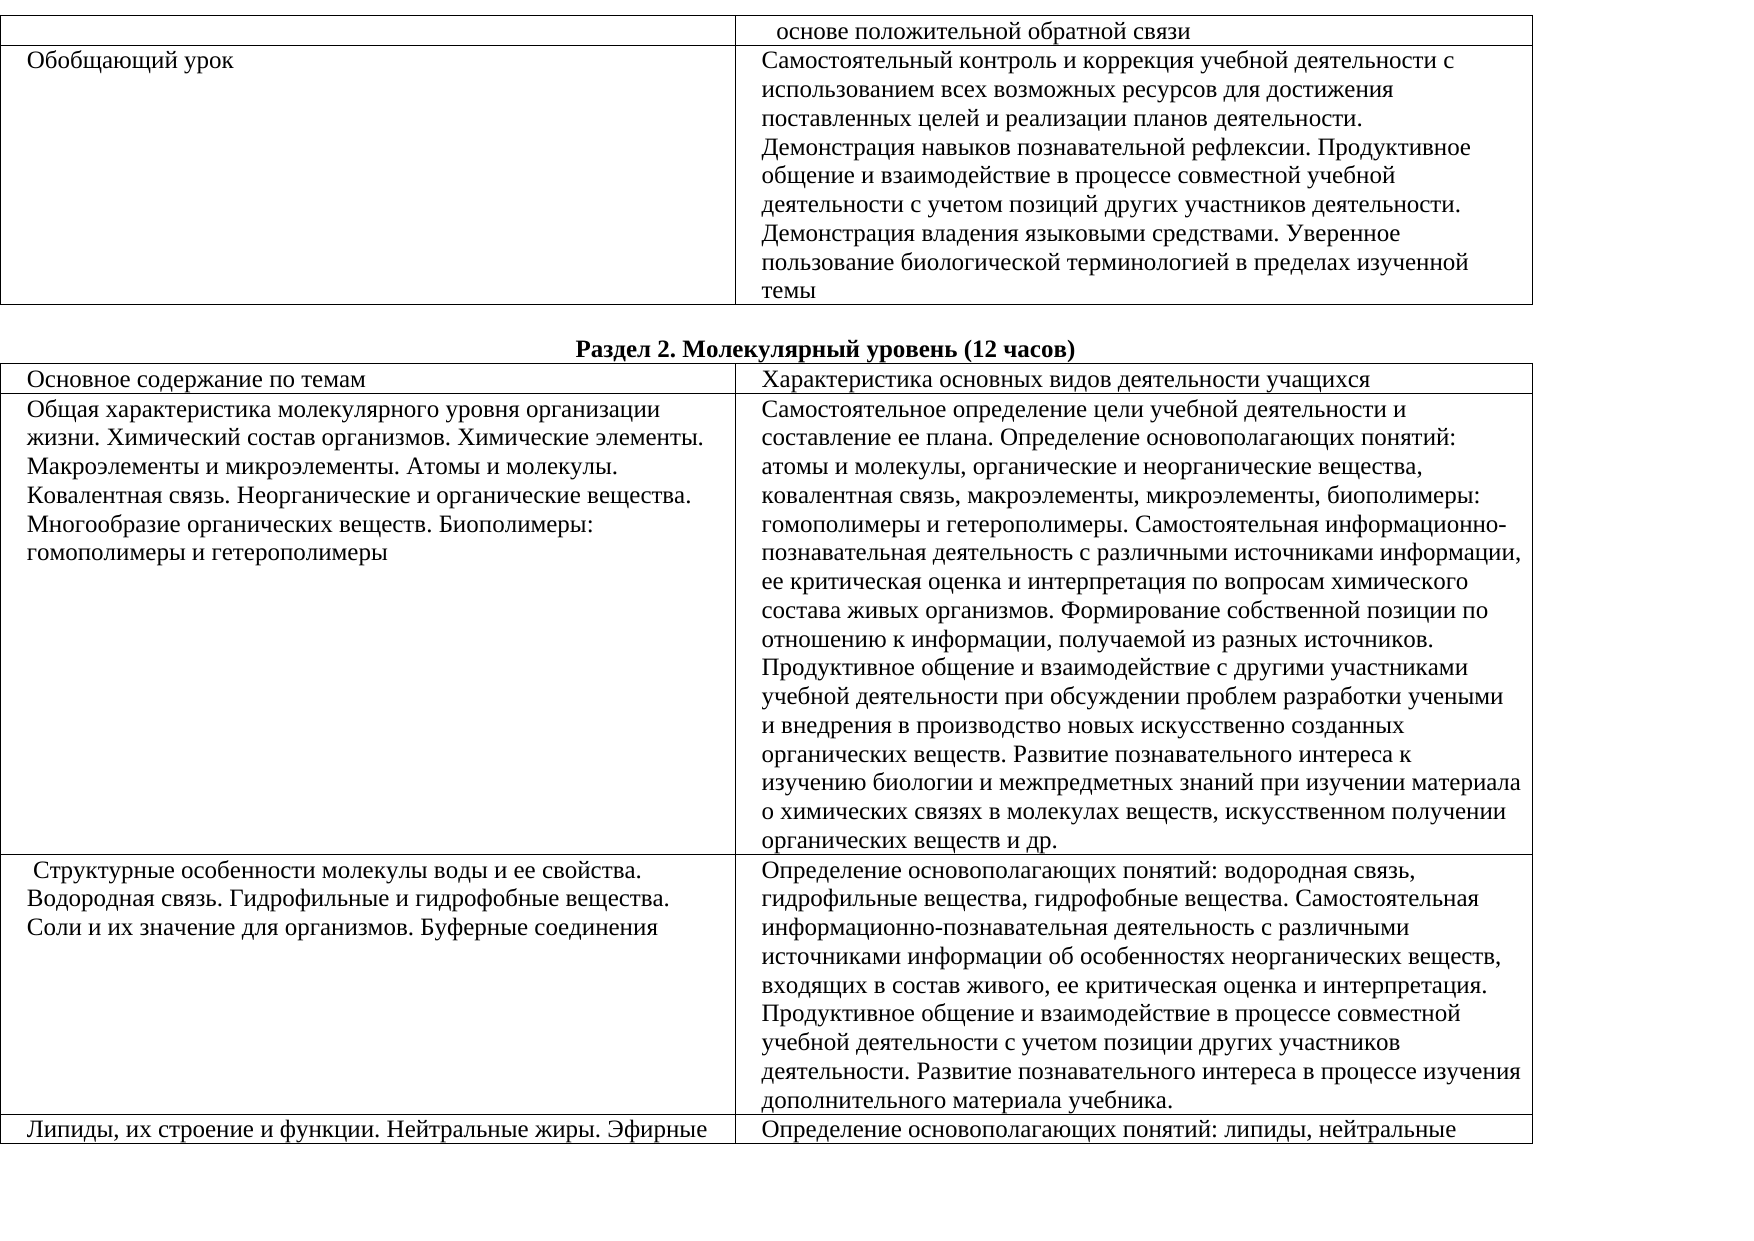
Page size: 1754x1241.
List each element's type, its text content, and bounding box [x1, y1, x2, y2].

table_header Основное содержание по темам [1, 364, 735, 393]
table_cell Общая характеристика молекулярного уровня организации жизни. Химический состав организмов. Химические элементы. Макроэлементы и микроэлементы. Атомы и молекулы. Ковалентная связь. Неорганические и органические вещества. Многообразие органических веществ. Биополимеры: гомополимеры и гетерополимеры [1, 394, 735, 854]
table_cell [1, 1115, 735, 1143]
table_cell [1, 16, 735, 44]
table_cell Обобщающий урок [1, 46, 735, 304]
text Раздел 2. Молекулярный уровень (12 часов) [15, 334, 1636, 363]
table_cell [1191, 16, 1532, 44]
table_header Характеристика основных видов деятельности учащихся [736, 364, 1532, 393]
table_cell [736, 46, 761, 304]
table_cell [736, 1115, 1532, 1143]
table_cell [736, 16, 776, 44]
table_cell Определение основополагающих понятий: водородная связь, гидрофильные вещества, гидрофобные вещества. Самостоятельная информационно-познавательная деятельность с различными источниками информации об особенностях неорганических веществ, входящих в состав живого, ее критическая оценка и интерпретация. Продуктивное общение и взаимодействие в процессе совместной учебной деятельности с учетом позиции других участников деятельности. Развитие познавательного интереса в процессе изучения дополнительного материала учебника. [736, 855, 1532, 1113]
table_cell Самостоятельное определение цели учебной деятельности и составление ее плана. Определение основополагающих понятий: атомы и молекулы, органические и неорганические вещества, ковалентная связь, макроэлементы, микроэлементы, биополимеры: гомополимеры и гетерополимеры. Самостоятельная информационно-познавательная деятельность с различными источниками информации, ее критическая оценка и интерпретация по вопросам химического состава живых организмов. Формирование собственной позиции по отношению к информации, получаемой из разных источников. Продуктивное общение и взаимодействие с другими участниками учебной деятельности при обсуждении проблем разработки учеными и внедрения в производство новых искусственно созданных органических веществ. Развитие познавательного интереса к изучению биологии и межпредметных знаний при изучении материала о химических связях в молекулах веществ, искусственном получении органических веществ и др. [736, 394, 1532, 854]
table_cell Самостоятельный контроль и коррекция учебной деятельности с использованием всех возможных ресурсов для достижения поставленных целей и реализации планов деятельности. Демонстрация навыков познавательной рефлексии. Продуктивное общение и взаимодействие в процессе совместной учебной деятельности с учетом позиций других участников деятельности. Демонстрация владения языковыми средствами. Уверенное пользование биологической терминологией в пределах изученной темы [816, 46, 1532, 304]
table_cell Структурные особенности молекулы воды и ее свойства. Водородная связь. Гидрофильные и гидрофобные вещества. Соли и их значение для организмов. Буферные соединения [1, 855, 735, 1113]
